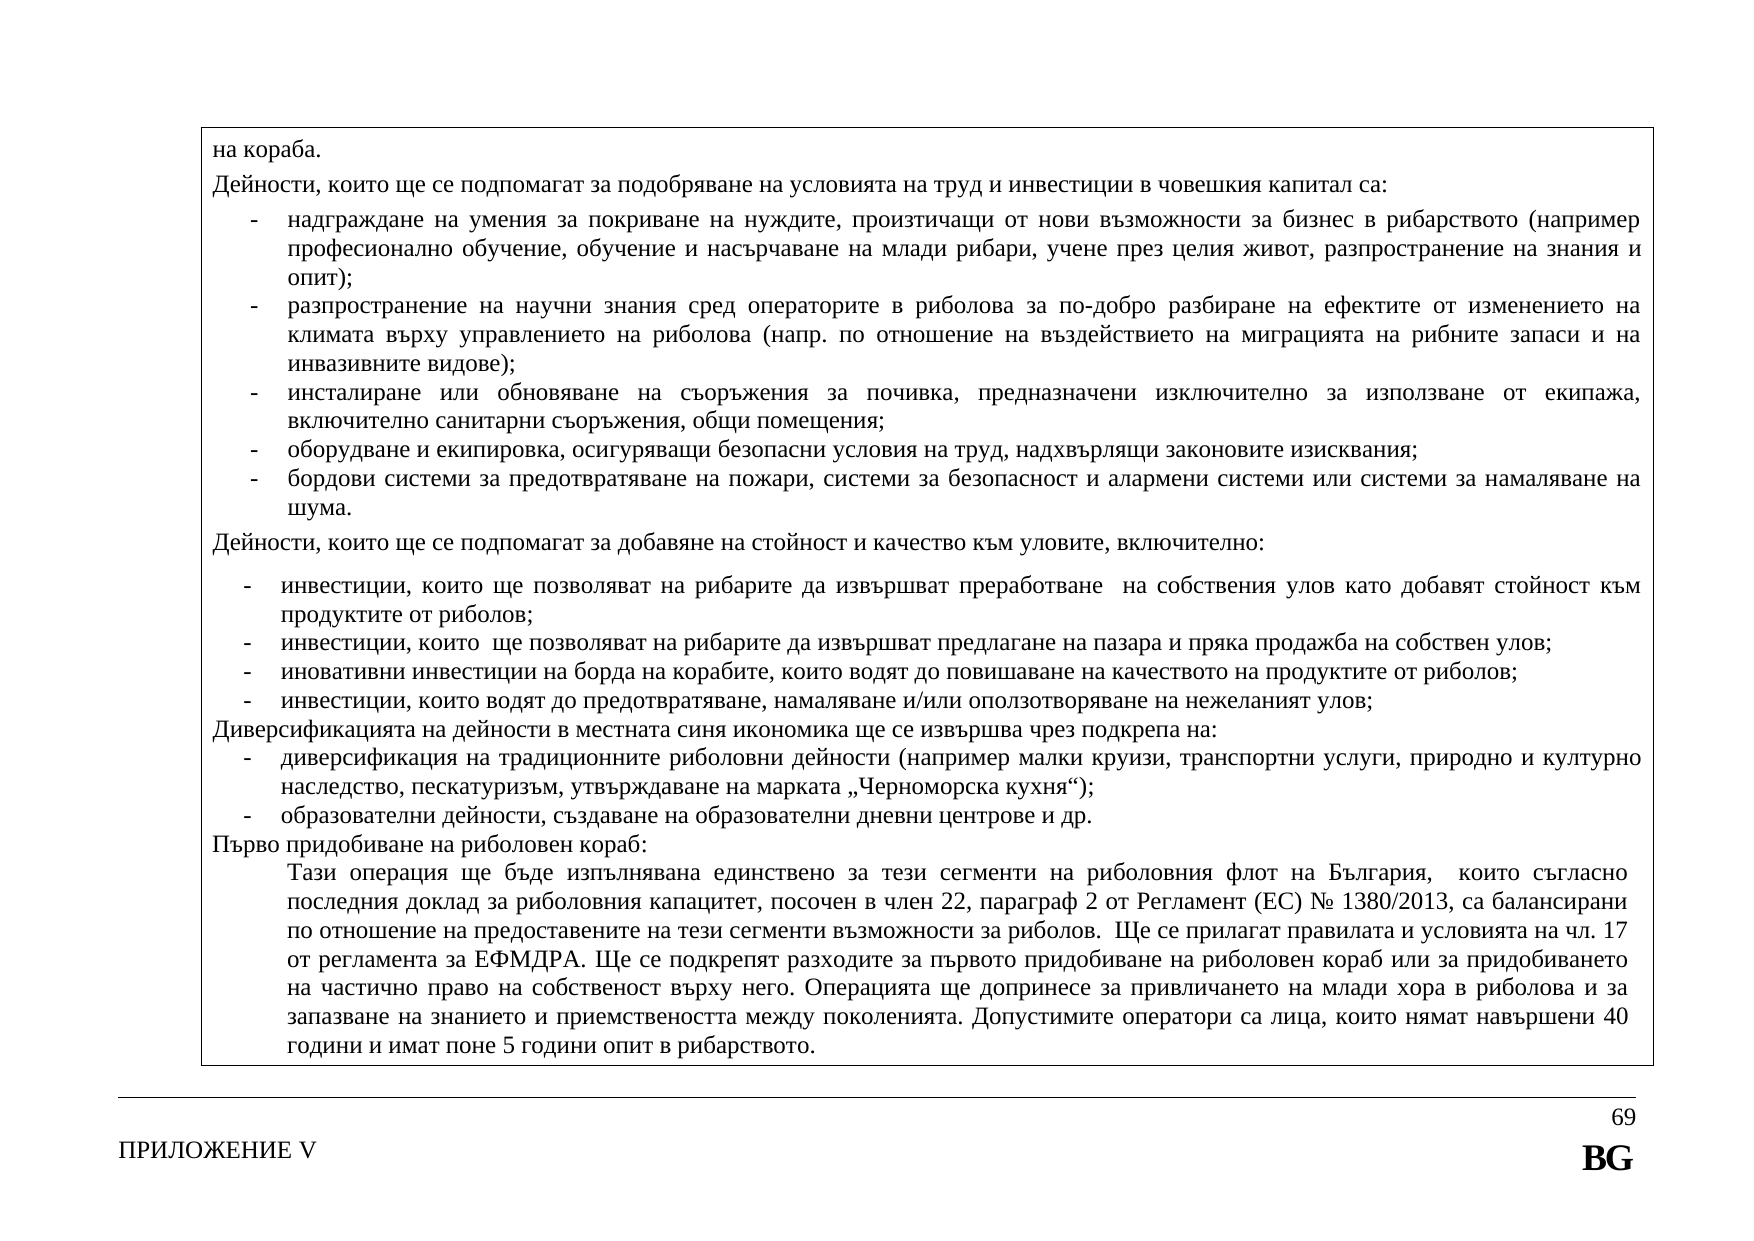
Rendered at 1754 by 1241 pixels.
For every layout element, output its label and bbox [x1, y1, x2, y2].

table_header [202, 128, 1653, 1065]
